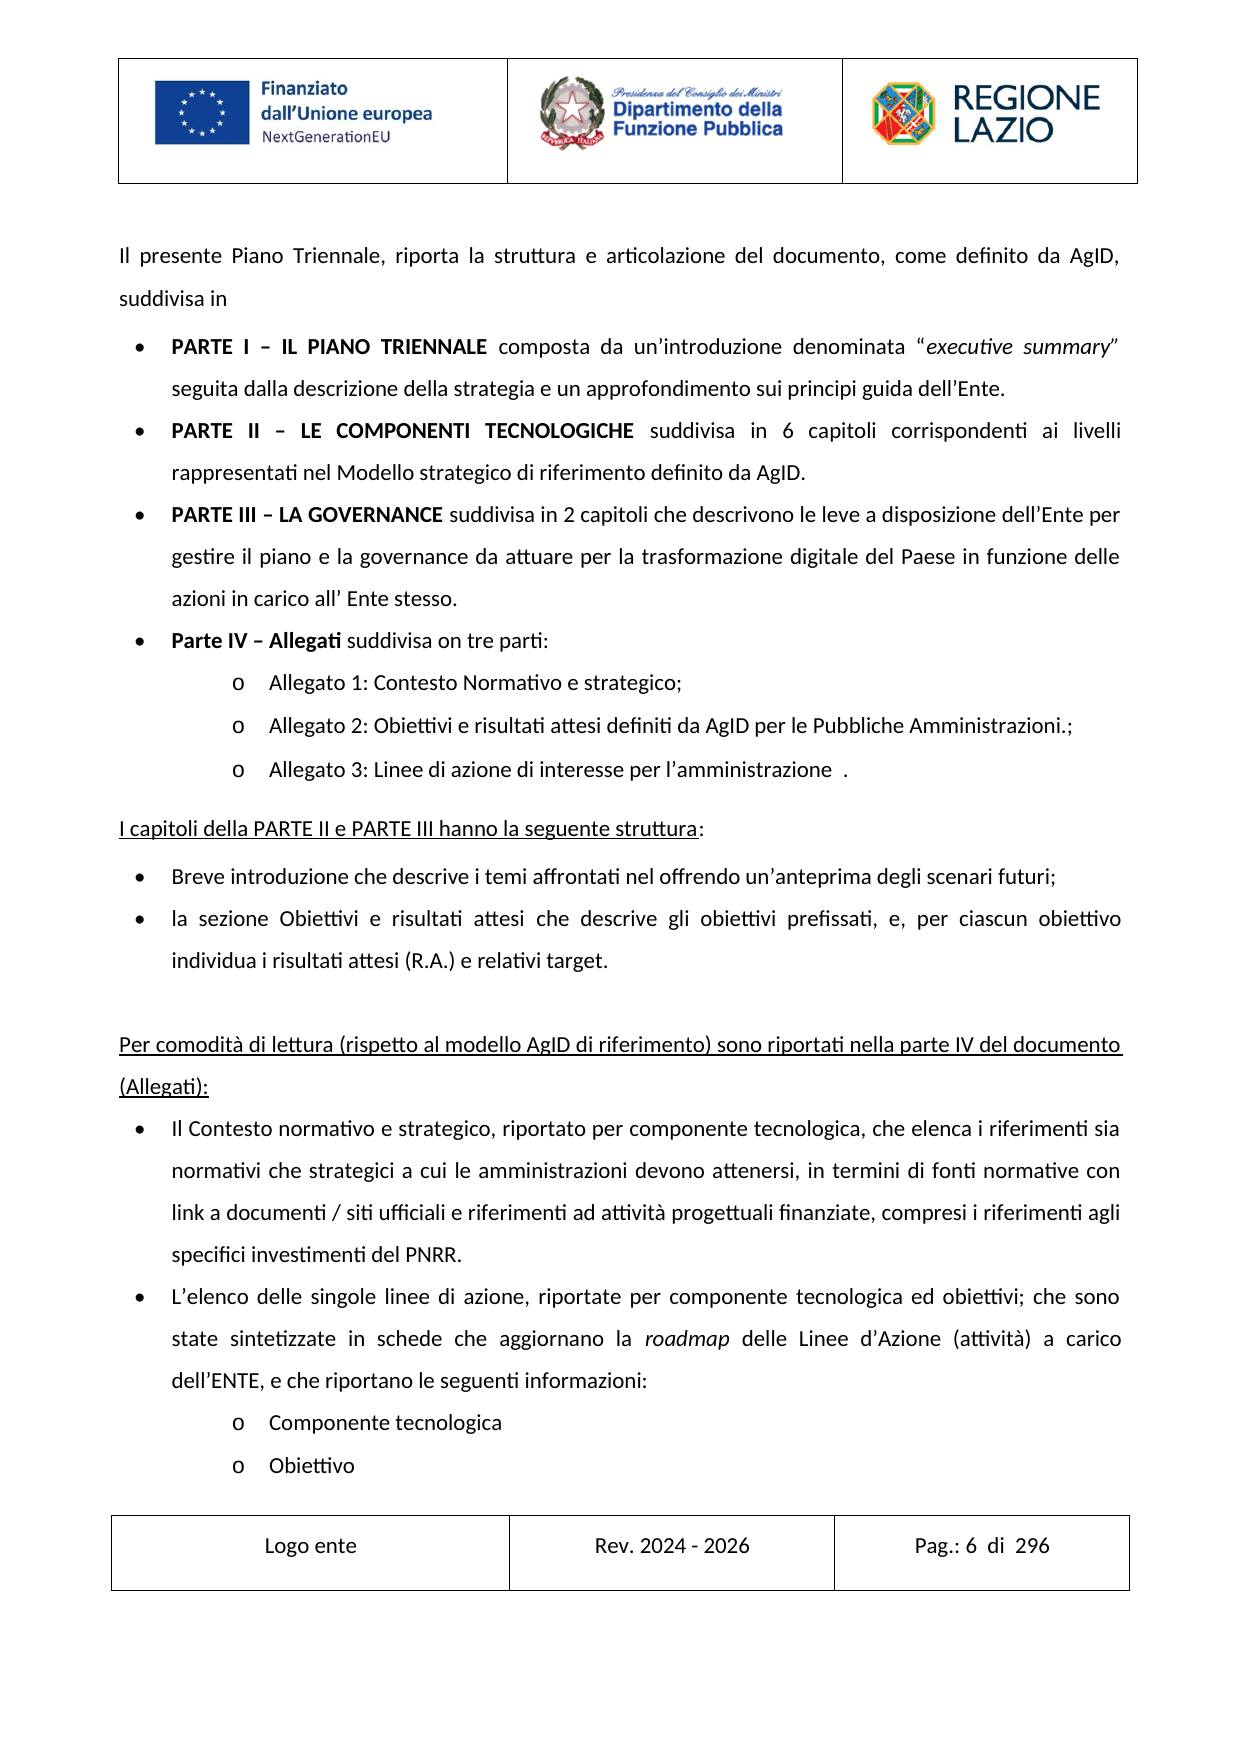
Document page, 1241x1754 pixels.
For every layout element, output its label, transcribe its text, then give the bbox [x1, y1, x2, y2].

list Allegato 3: Linee di azione di interesse per l’amministrazione . [231, 755, 1123, 784]
list Obiettivo [231, 1452, 1122, 1481]
list Per comodità di lettura (rispetto al modello AgID di riferimento) sono riportati nella parte IV del documento (Allegati): [119, 1030, 1122, 1054]
picture [145, 74, 447, 153]
list Allegato 2: Obiettivi e risultati attesi definiti da AgID per le Pubbliche Amministrazioni.; [231, 711, 1123, 741]
text I capitoli della PARTE II e PARTE III hanno la seguente struttura: [119, 814, 1122, 842]
text Il presente Piano Triennale, riporta la struttura e articolazione del documento, come definito da AgID, suddivisa in [119, 242, 1122, 312]
list Breve introduzione che descrive i temi affrontati nel offrendo un’anteprima degli scenari futuri; [134, 862, 1122, 890]
list Parte IV – Allegati suddivisa on tre parti: [134, 626, 1123, 654]
list PARTE III – LA GOVERNANCE suddivisa in 2 capitoli che descrivono le leve a disposizione dell’Ente per gestire il piano e la governance da attuare per la trasformazione digitale del Paese in funzione delle azioni in carico all’ Ente stesso. [134, 500, 1122, 612]
list Il Contesto normativo e strategico, riportato per componente tecnologica, che elenca i riferimenti sia normativi che strategici a cui le amministrazioni devono attenersi, in termini di fonti normative con link a documenti / siti ufficiali e riferimenti ad attività progettuali finanziate, compresi i riferimenti agli specifici investimenti del PNRR. [134, 1114, 1122, 1268]
list la sezione Obiettivi e risultati attesi che descrive gli obiettivi prefissati, e, per ciascun obiettivo individua i risultati attesi (R.A.) e relativi target. [134, 904, 1122, 974]
list Componente tecnologica [231, 1408, 1122, 1437]
list L’elenco delle singole linee di azione, riportate per componente tecnologica ed obiettivi; che sono state sintetizzate in schede che aggiornano la roadmap delle Linee d’Azione (attività) a carico dell’ENTE, e che riportano le seguenti informazioni: [134, 1282, 1122, 1394]
list PARTE II – LE COMPONENTI TECNOLOGICHE suddivisa in 6 capitoli corrispondenti ai livelli rappresentati nel Modello strategico di riferimento definito da AgID. [134, 416, 1122, 486]
picture [868, 79, 1103, 147]
list Per comodità di lettura (rispetto al modello AgID di riferimento) sono riportati nella parte IV del documento (Allegati): [119, 1056, 1122, 1100]
picture [533, 74, 786, 152]
list PARTE I – IL PIANO TRIENNALE composta da un’introduzione denominata “executive summary” seguita dalla descrizione della strategia e un approfondimento sui principi guida dell’Ente. [134, 332, 1122, 402]
list Allegato 1: Contesto Normativo e strategico; [231, 668, 1123, 697]
